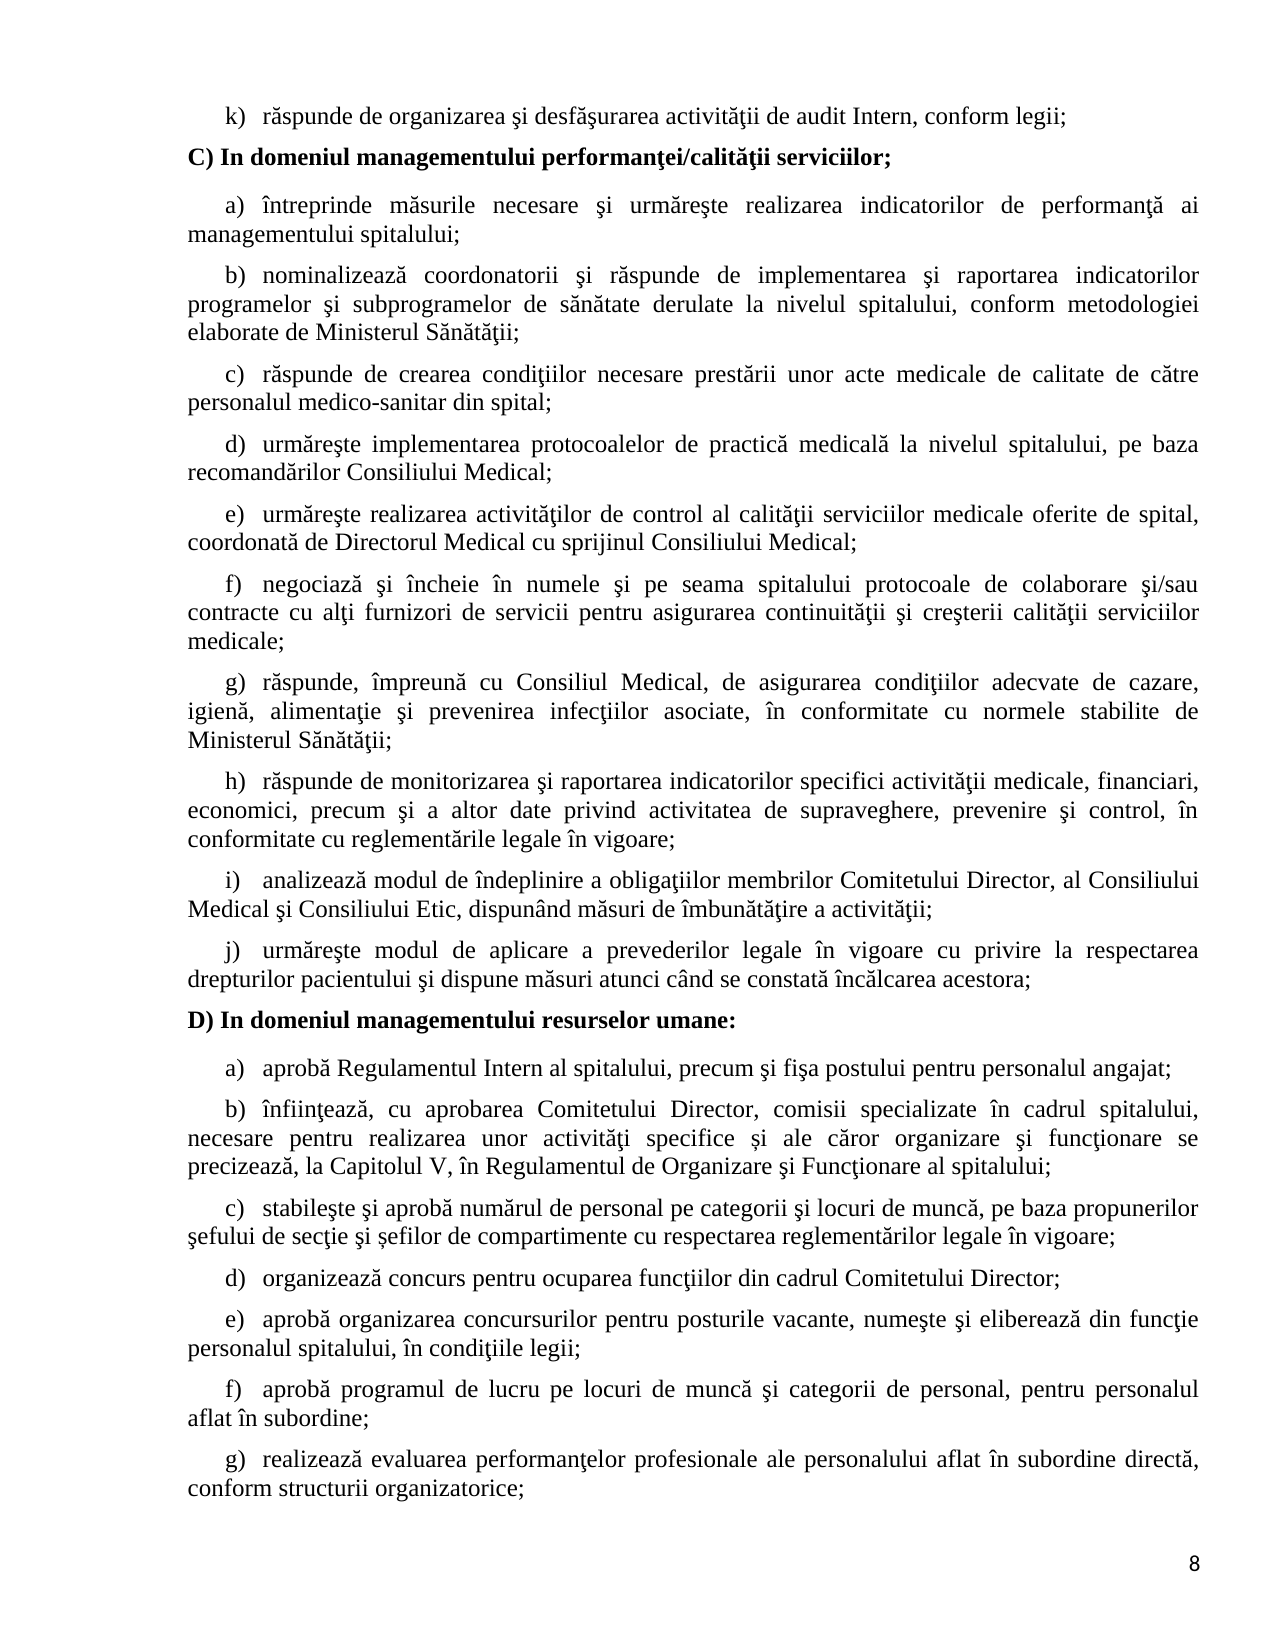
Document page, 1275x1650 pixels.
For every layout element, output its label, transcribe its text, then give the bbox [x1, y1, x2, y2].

list aprobă programul de lucru pe locuri de muncă şi categorii de personal, pentru personalul aflat în subordine; [187, 1374, 1200, 1431]
list analizează modul de îndeplinire a obligaţiilor membrilor Comitetului Director, al Consiliului Medical şi Consiliului Etic, dispunând măsuri de îmbunătăţire a activităţii; [187, 865, 1200, 922]
text C) In domeniul managementului performanţei/calităţii serviciilor; [187, 142, 1200, 171]
list înfiinţează, cu aprobarea Comitetului Director, comisii specializate în cadrul spitalului, necesare pentru realizarea unor activităţi specifice și ale căror organizare şi funcţionare se precizează, la Capitolul V, în Regulamentul de Organizare şi Funcţionare al spitalului; [187, 1094, 1200, 1180]
list răspunde de crearea condiţiilor necesare prestării unor acte medicale de calitate de către personalul medico-sanitar din spital; [187, 359, 1200, 416]
list răspunde, împreună cu Consiliul Medical, de asigurarea condiţiilor adecvate de cazare, igienă, alimentaţie şi prevenirea infecţiilor asociate, în conformitate cu normele stabilite de Ministerul Sănătăţii; [187, 667, 1200, 754]
list aprobă organizarea concursurilor pentru posturile vacante, numeşte şi eliberează din funcţie personalul spitalului, în condiţiile legii; [187, 1304, 1200, 1361]
list negociază şi încheie în numele şi pe seama spitalului protocoale de colaborare şi/sau contracte cu alţi furnizori de servicii pentru asigurarea continuităţii şi creşterii calităţii serviciilor medicale; [187, 569, 1200, 655]
list nominalizează coordonatorii şi răspunde de implementarea şi raportarea indicatorilor programelor şi subprogramelor de sănătate derulate la nivelul spitalului, conform metodologiei elaborate de Ministerul Sănătăţii; [187, 260, 1200, 346]
list urmăreşte realizarea activităţilor de control al calităţii serviciilor medicale oferite de spital, coordonată de Directorul Medical cu sprijinul Consiliului Medical; [187, 499, 1200, 556]
list urmăreşte modul de aplicare a prevederilor legale în vigoare cu privire la respectarea drepturilor pacientului şi dispune măsuri atunci când se constată încălcarea acestora; [187, 935, 1200, 992]
list urmăreşte implementarea protocoalelor de practică medicală la nivelul spitalului, pe baza recomandărilor Consiliului Medical; [187, 429, 1200, 486]
text D) In domeniul managementului resurselor umane: [187, 1005, 1200, 1034]
list realizează evaluarea performanţelor profesionale ale personalului aflat în subordine directă, conform structurii organizatorice; [187, 1444, 1200, 1501]
list stabileşte şi aprobă numărul de personal pe categorii şi locuri de muncă, pe baza propunerilor şefului de secţie şi șefilor de compartimente cu respectarea reglementărilor legale în vigoare; [187, 1193, 1200, 1250]
list răspunde de organizarea şi desfăşurarea activităţii de audit Intern, conform legii; [187, 101, 1200, 130]
list organizează concurs pentru ocuparea funcţiilor din cadrul Comitetului Director; [187, 1263, 1200, 1291]
list întreprinde măsurile necesare şi urmăreşte realizarea indicatorilor de performanţă ai managementului spitalului; [187, 190, 1200, 247]
list răspunde de monitorizarea şi raportarea indicatorilor specifici activităţii medicale, financiari, economici, precum şi a altor date privind activitatea de supraveghere, prevenire şi control, în conformitate cu reglementările legale în vigoare; [187, 766, 1200, 852]
list aprobă Regulamentul Intern al spitalului, precum şi fişa postului pentru personalul angajat; [187, 1053, 1200, 1081]
